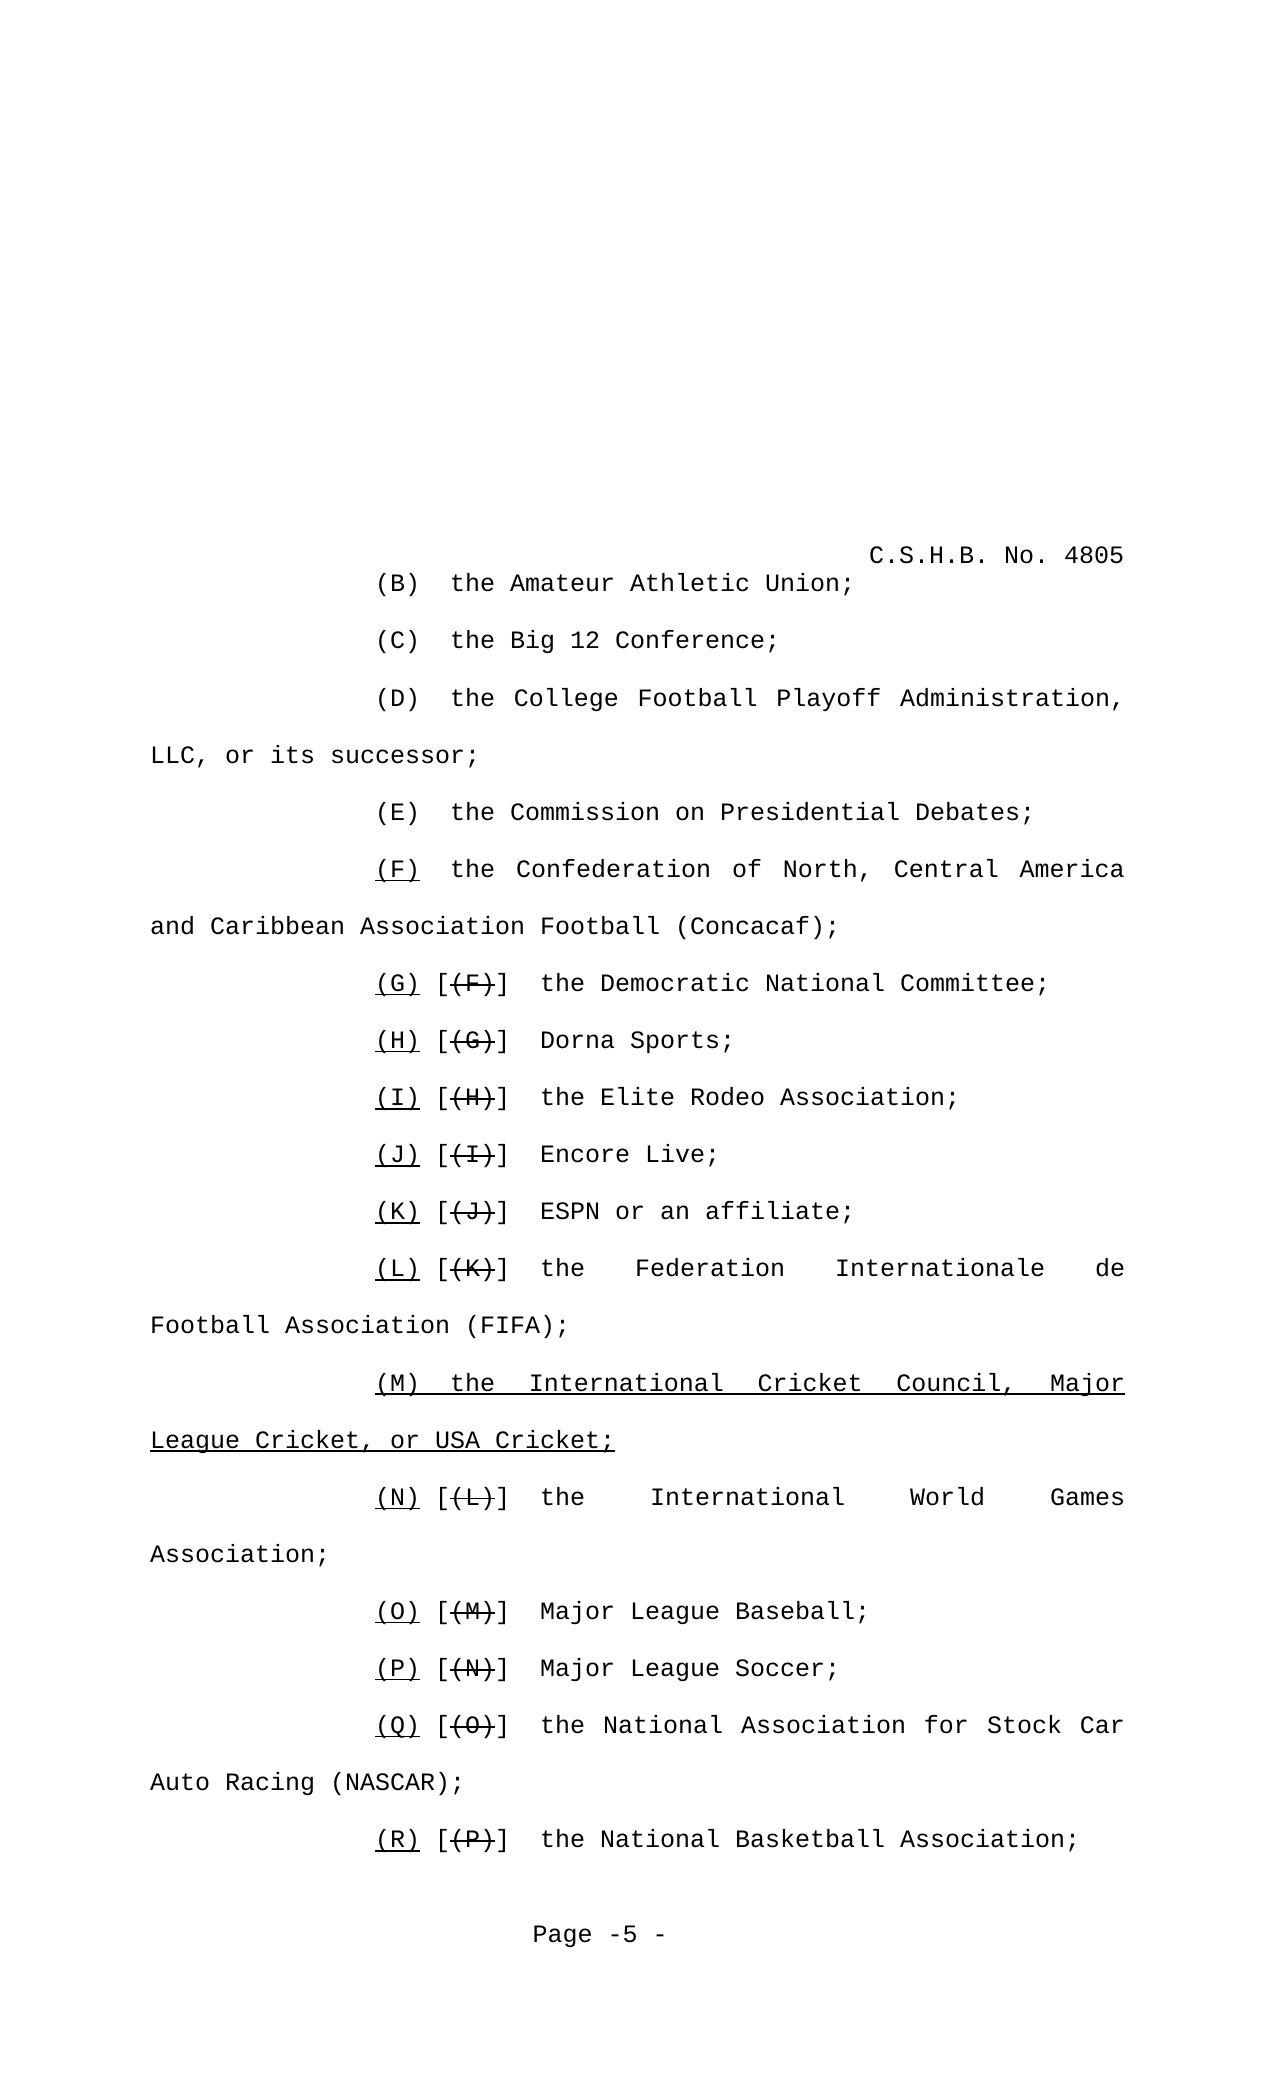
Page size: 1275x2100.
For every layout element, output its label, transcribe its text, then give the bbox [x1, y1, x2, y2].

text (D) the College Football Playoff Administration, LLC, or its successor; [150, 685, 1125, 771]
text (L) [(K)] the Federation Internationale de Football Association (FIFA); [150, 1256, 1125, 1341]
text (N) [(L)] the International World Games Association; [150, 1484, 1125, 1570]
text (F) the Confederation of North, Central America and Caribbean Association Football (Concacaf); [150, 856, 1125, 942]
text (B) the Amateur Athletic Union; [150, 571, 1125, 599]
text (O) [(M)] Major League Baseball; [150, 1598, 1125, 1627]
text (Q) [(O)] the National Association for Stock Car Auto Racing (NASCAR); [150, 1712, 1125, 1798]
text (E) the Commission on Presidential Debates; [150, 799, 1125, 828]
text (I) [(H)] the Elite Rodeo Association; [150, 1084, 1125, 1113]
text (R) [(P)] the National Basketball Association; [150, 1827, 1125, 1855]
text (K) [(J)] ESPN or an affiliate; [150, 1199, 1125, 1227]
text (G) [(F)] the Democratic National Committee; [150, 970, 1125, 999]
text (C) the Big 12 Conference; [150, 628, 1125, 656]
text (H) [(G)] Dorna Sports; [150, 1027, 1125, 1056]
text (J) [(I)] Encore Live; [150, 1142, 1125, 1170]
text (M) the International Cricket Council, Major League Cricket, or USA Cricket; [150, 1370, 1125, 1456]
text (P) [(N)] Major League Soccer; [150, 1655, 1125, 1684]
